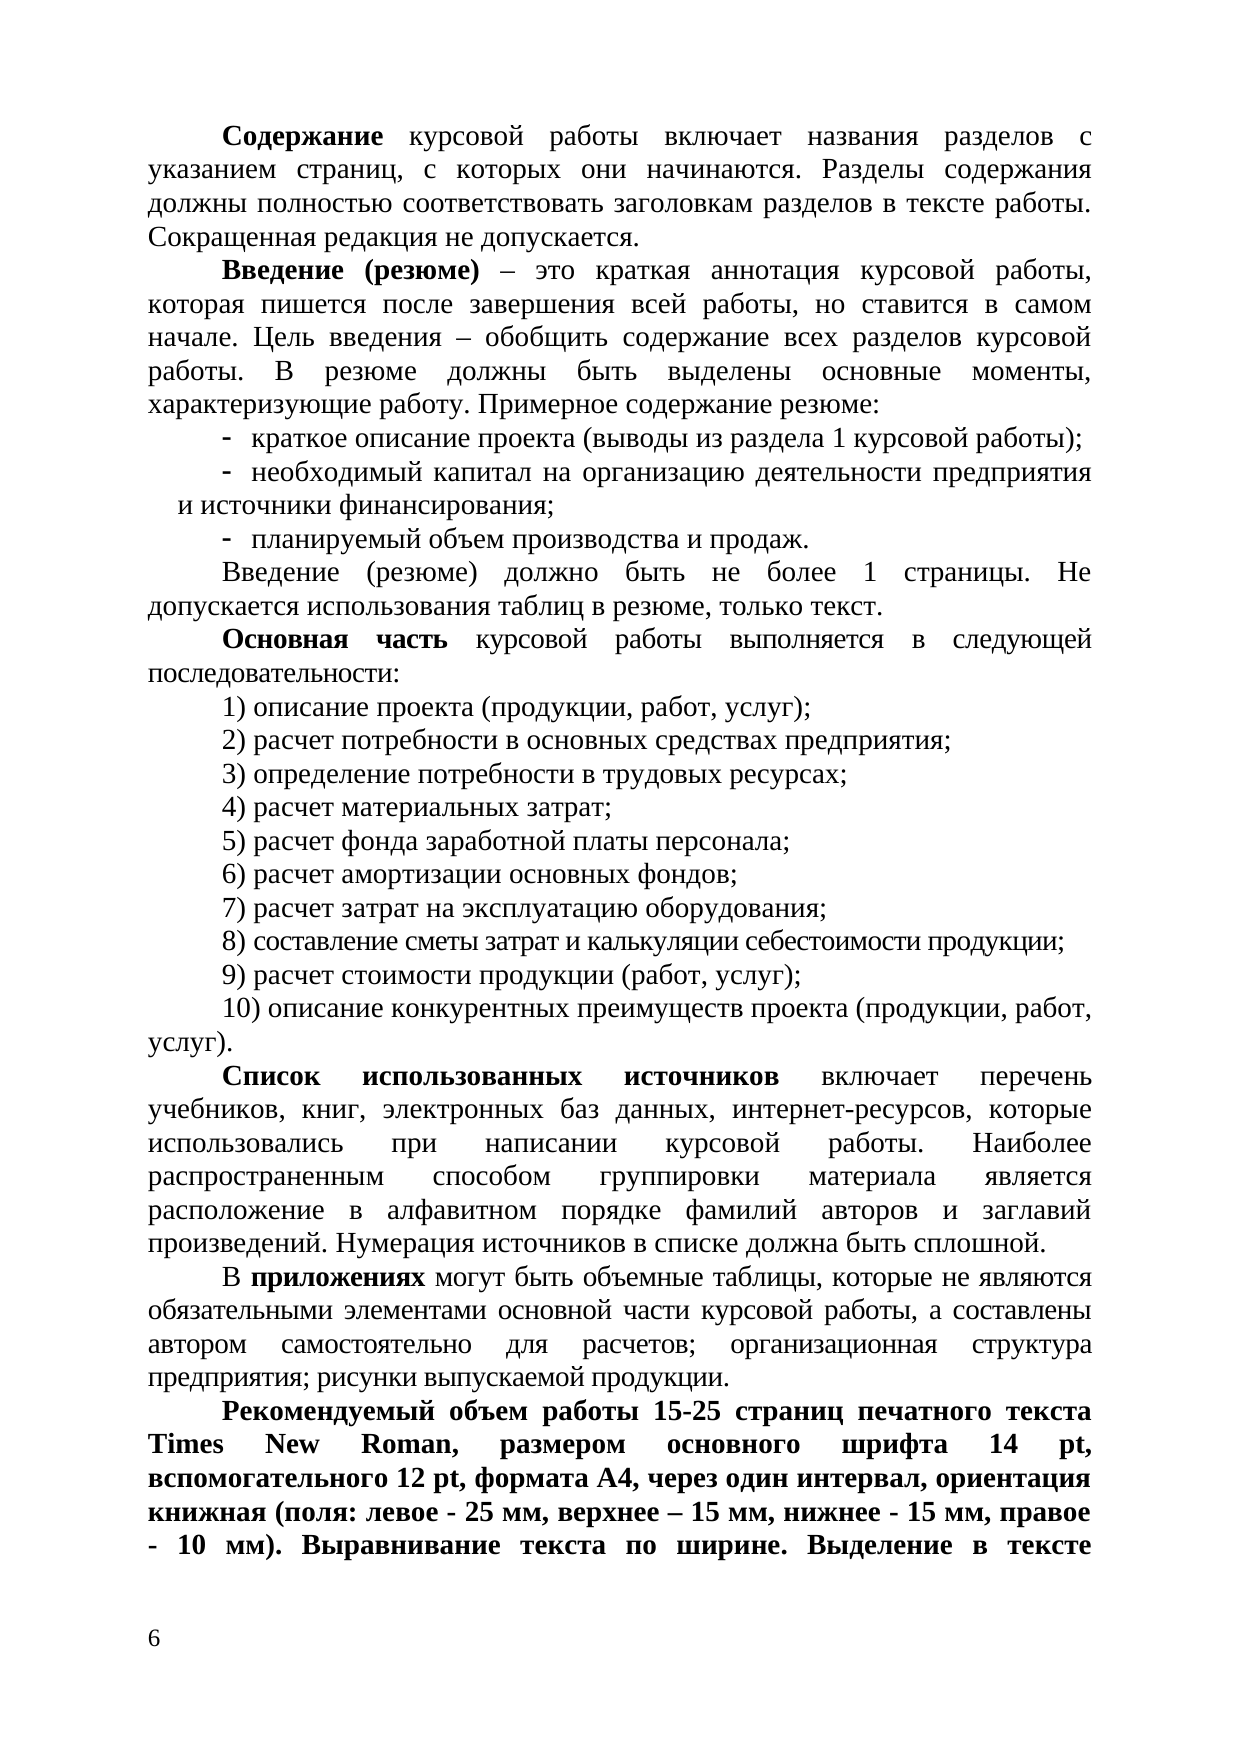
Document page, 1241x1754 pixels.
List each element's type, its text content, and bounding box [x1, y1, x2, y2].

text 4) расчет материальных затрат; [148, 789, 1092, 823]
text 8) составление сметы затрат и калькуляции себестоимости продукции; [148, 923, 1092, 957]
text 2) расчет потребности в основных средствах предприятия; [148, 722, 1092, 756]
text 9) расчет стоимости продукции (работ, услуг); [148, 957, 1092, 991]
text В приложениях могут быть объемные таблицы, которые не являются обязательными элементами основной части курсовой работы, а составлены автором самостоятельно для расчетов; организационная структура предприятия; рисунки выпускаемой продукции. [148, 1259, 1092, 1393]
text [148, 1393, 1092, 1561]
text Основная часть курсовой работы выполняется в следующей последовательности: [148, 622, 1092, 689]
text 1) описание проекта (продукции, работ, услуг); [148, 689, 1092, 722]
text Введение (резюме) должно быть не более 1 страницы. Не допускается использования таблиц в резюме, только текст. [148, 554, 1092, 622]
list планируемый объем производства и продаж. [177, 521, 1092, 554]
text 5) расчет фонда заработной платы персонала; [148, 823, 1092, 856]
list необходимый капитал на организацию деятельности предприятия и источники финансирования; [177, 454, 1092, 521]
list краткое описание проекта (выводы из раздела 1 курсовой работы); [177, 420, 1092, 454]
text 7) расчет затрат на эксплуатацию оборудования; [148, 890, 1092, 923]
text 10) описание конкурентных преимуществ проекта (продукции, работ, услуг). [148, 991, 1092, 1058]
text Список использованных источников включает перечень учебников, книг, электронных баз данных, интернет-ресурсов, которые использовались при написании курсовой работы. Наиболее распространенным способом группировки материала является расположение в алфавитном порядке фамилий авторов и заглавий произведений. Нумерация источников в списке должна быть сплошной. [148, 1058, 1092, 1259]
text Содержание курсовой работы включает названия разделов с указанием страниц, с которых они начинаются. Разделы содержания должны полностью соответствовать заголовкам разделов в тексте работы. Сокращенная редакция не допускается. [148, 118, 1092, 252]
text 6) расчет амортизации основных фондов; [148, 856, 1092, 890]
text Введение (резюме) – это краткая аннотация курсовой работы, которая пишется после завершения всей работы, но ставится в самом начале. Цель введения – обобщить содержание всех разделов курсовой работы. В резюме должны быть выделены основные моменты, характеризующие работу. Примерное содержание резюме: [148, 252, 1092, 420]
text 3) определение потребности в трудовых ресурсах; [148, 756, 1092, 789]
